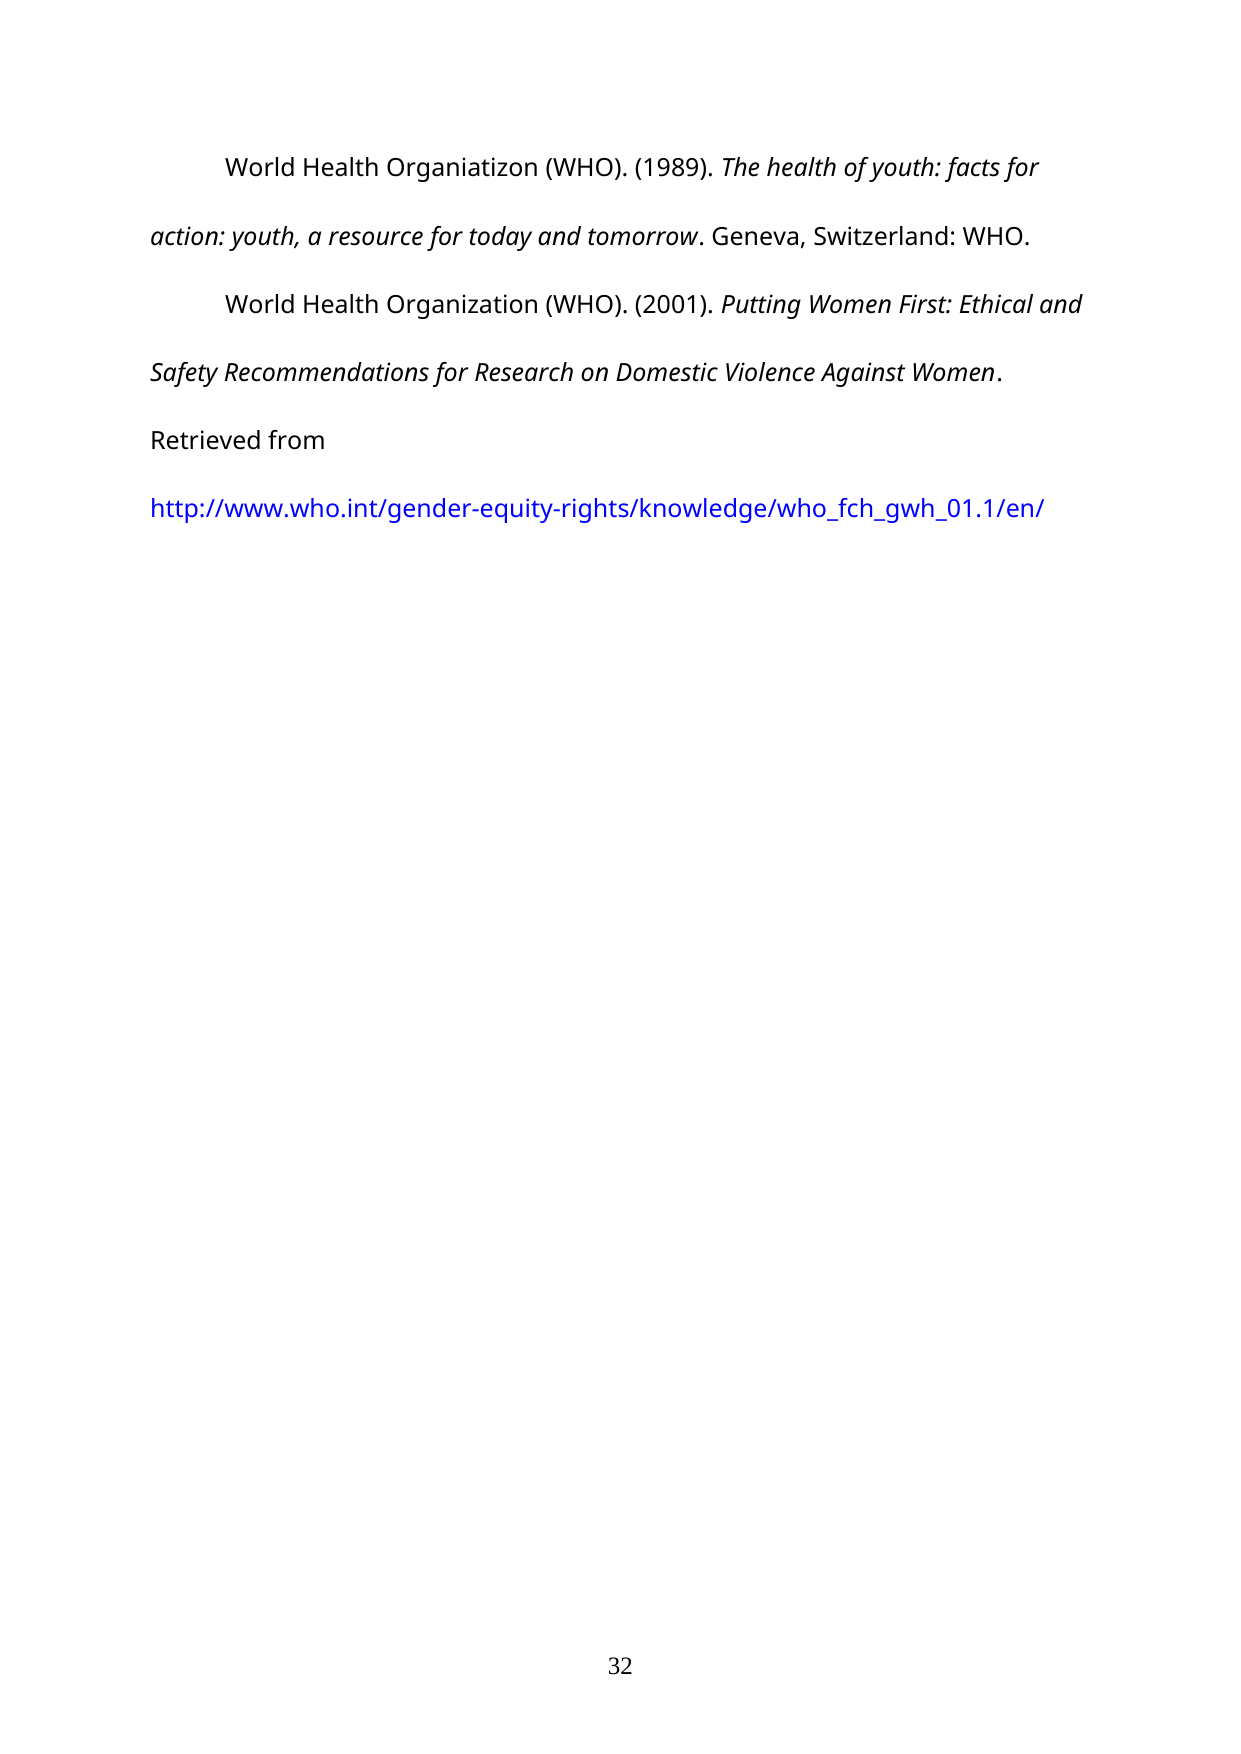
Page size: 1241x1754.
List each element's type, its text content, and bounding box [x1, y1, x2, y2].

text World Health Organiatizon (WHO). (1989). The health of youth: facts for action: youth, a resource for today and tomorrow. Geneva, Switzerland: WHO. [150, 150, 1090, 252]
text World Health Organization (WHO). (2001). Putting Women First: Ethical and Safety Recommendations for Research on Domestic Violence Against Women. Retrieved from http://www.who.int/gender-equity-rights/knowledge/who_fch_gwh_01.1/en/ [150, 286, 1090, 525]
